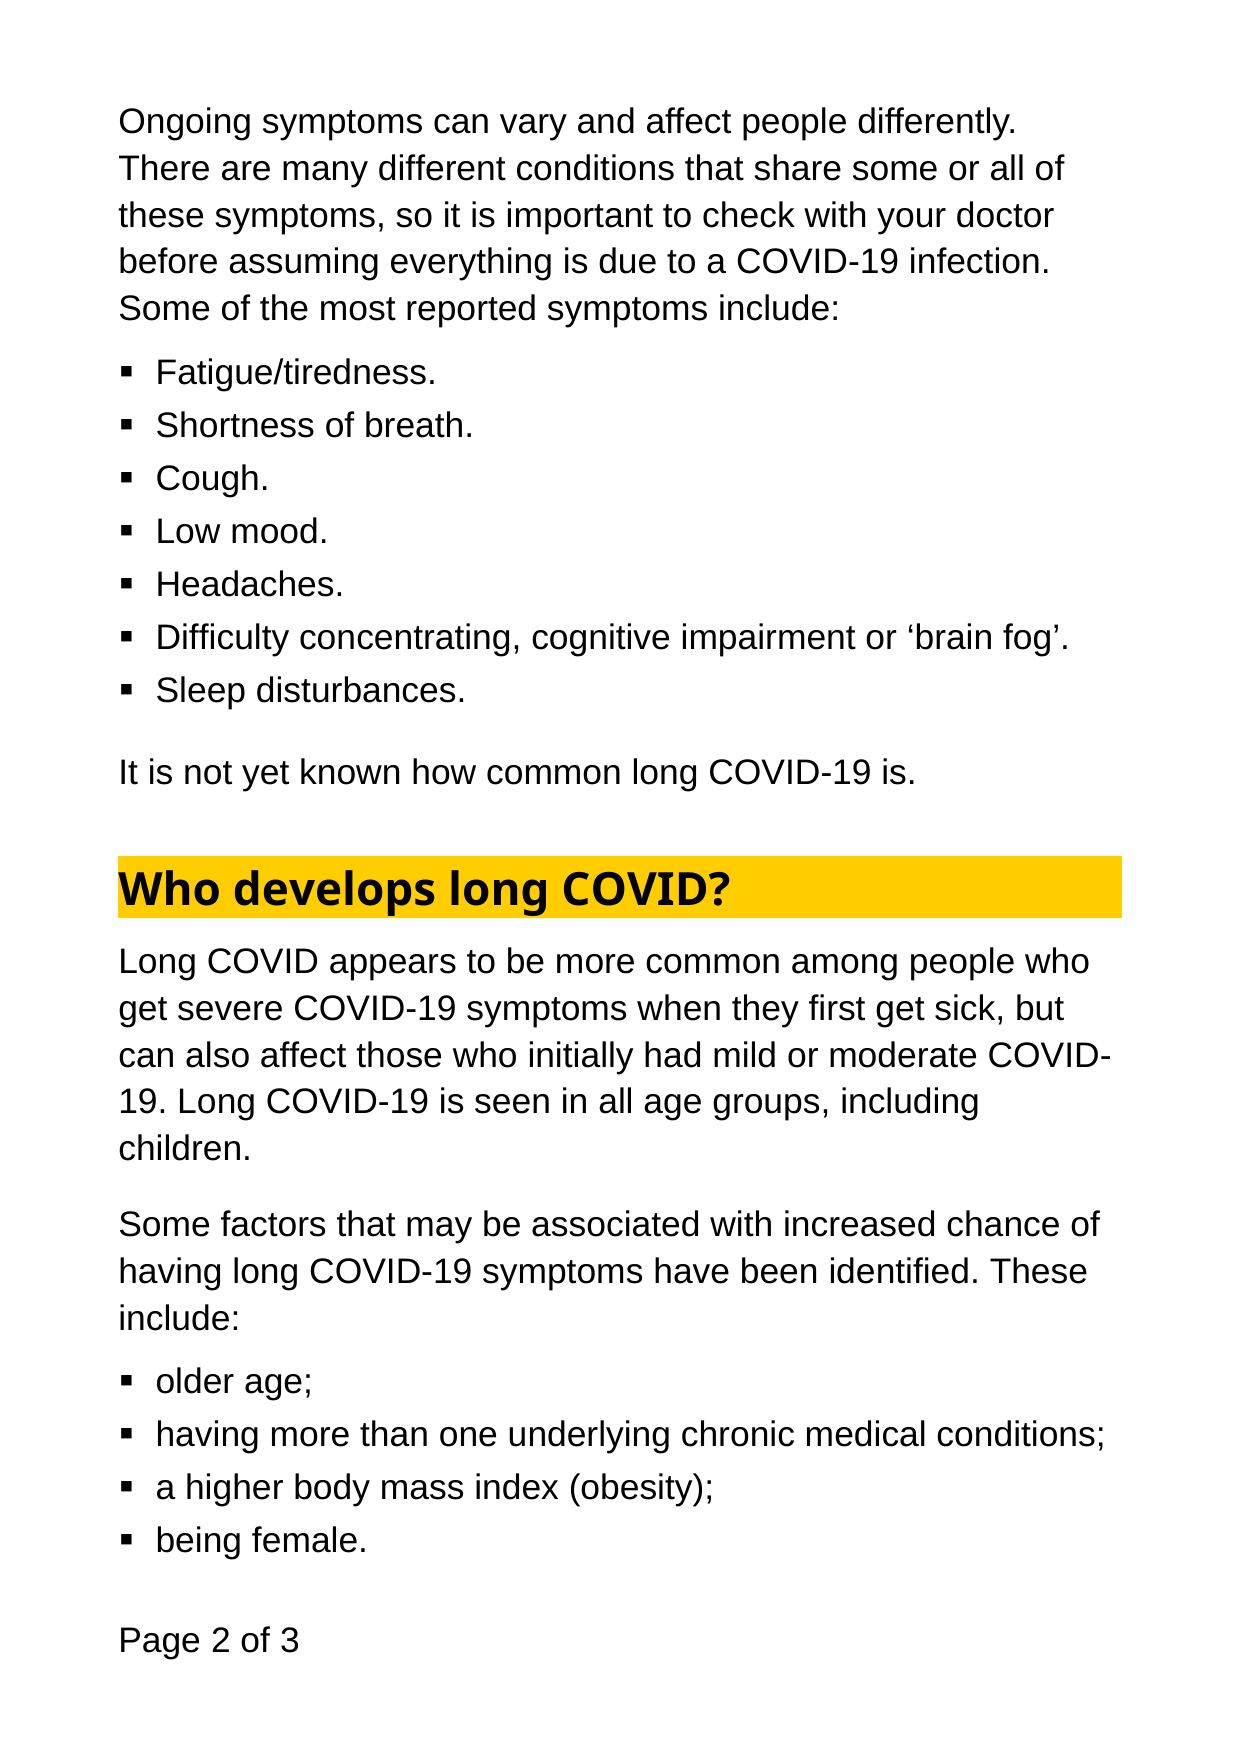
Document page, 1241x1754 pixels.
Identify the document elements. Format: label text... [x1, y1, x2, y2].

text Cough. [118, 457, 1122, 498]
text older age; [118, 1360, 1122, 1401]
text Low mood. [118, 510, 1122, 551]
text Ongoing symptoms can vary and affect people differently. There are many different conditions that share some or all of these symptoms, so it is important to check with your doctor before assuming everything is due to a COVID-19 infection. Some of the most reported symptoms include: [118, 100, 1122, 328]
text Sleep disturbances. [118, 670, 1122, 711]
text Headaches. [118, 563, 1122, 604]
text a higher body mass index (obesity); [118, 1467, 1122, 1507]
text It is not yet known how common long COVID-19 is. [118, 751, 1122, 792]
text Difficulty concentrating, cognitive impairment or ‘brain fog’. [118, 617, 1122, 657]
subtitle Who develops long COVID? [118, 856, 1122, 918]
text being female. [118, 1520, 1122, 1561]
text having more than one underlying chronic medical conditions; [118, 1413, 1122, 1454]
text Some factors that may be associated with increased chance of having long COVID-19 symptoms have been identified. These include: [118, 1203, 1122, 1338]
text Fatigue/tiredness. [118, 351, 1122, 392]
text Long COVID appears to be more common among people who get severe COVID-19 symptoms when they first get sick, but can also affect those who initially had mild or moderate COVID-19. Long COVID-19 is seen in all age groups, including children. [118, 940, 1122, 1168]
text Shortness of breath. [118, 404, 1122, 445]
